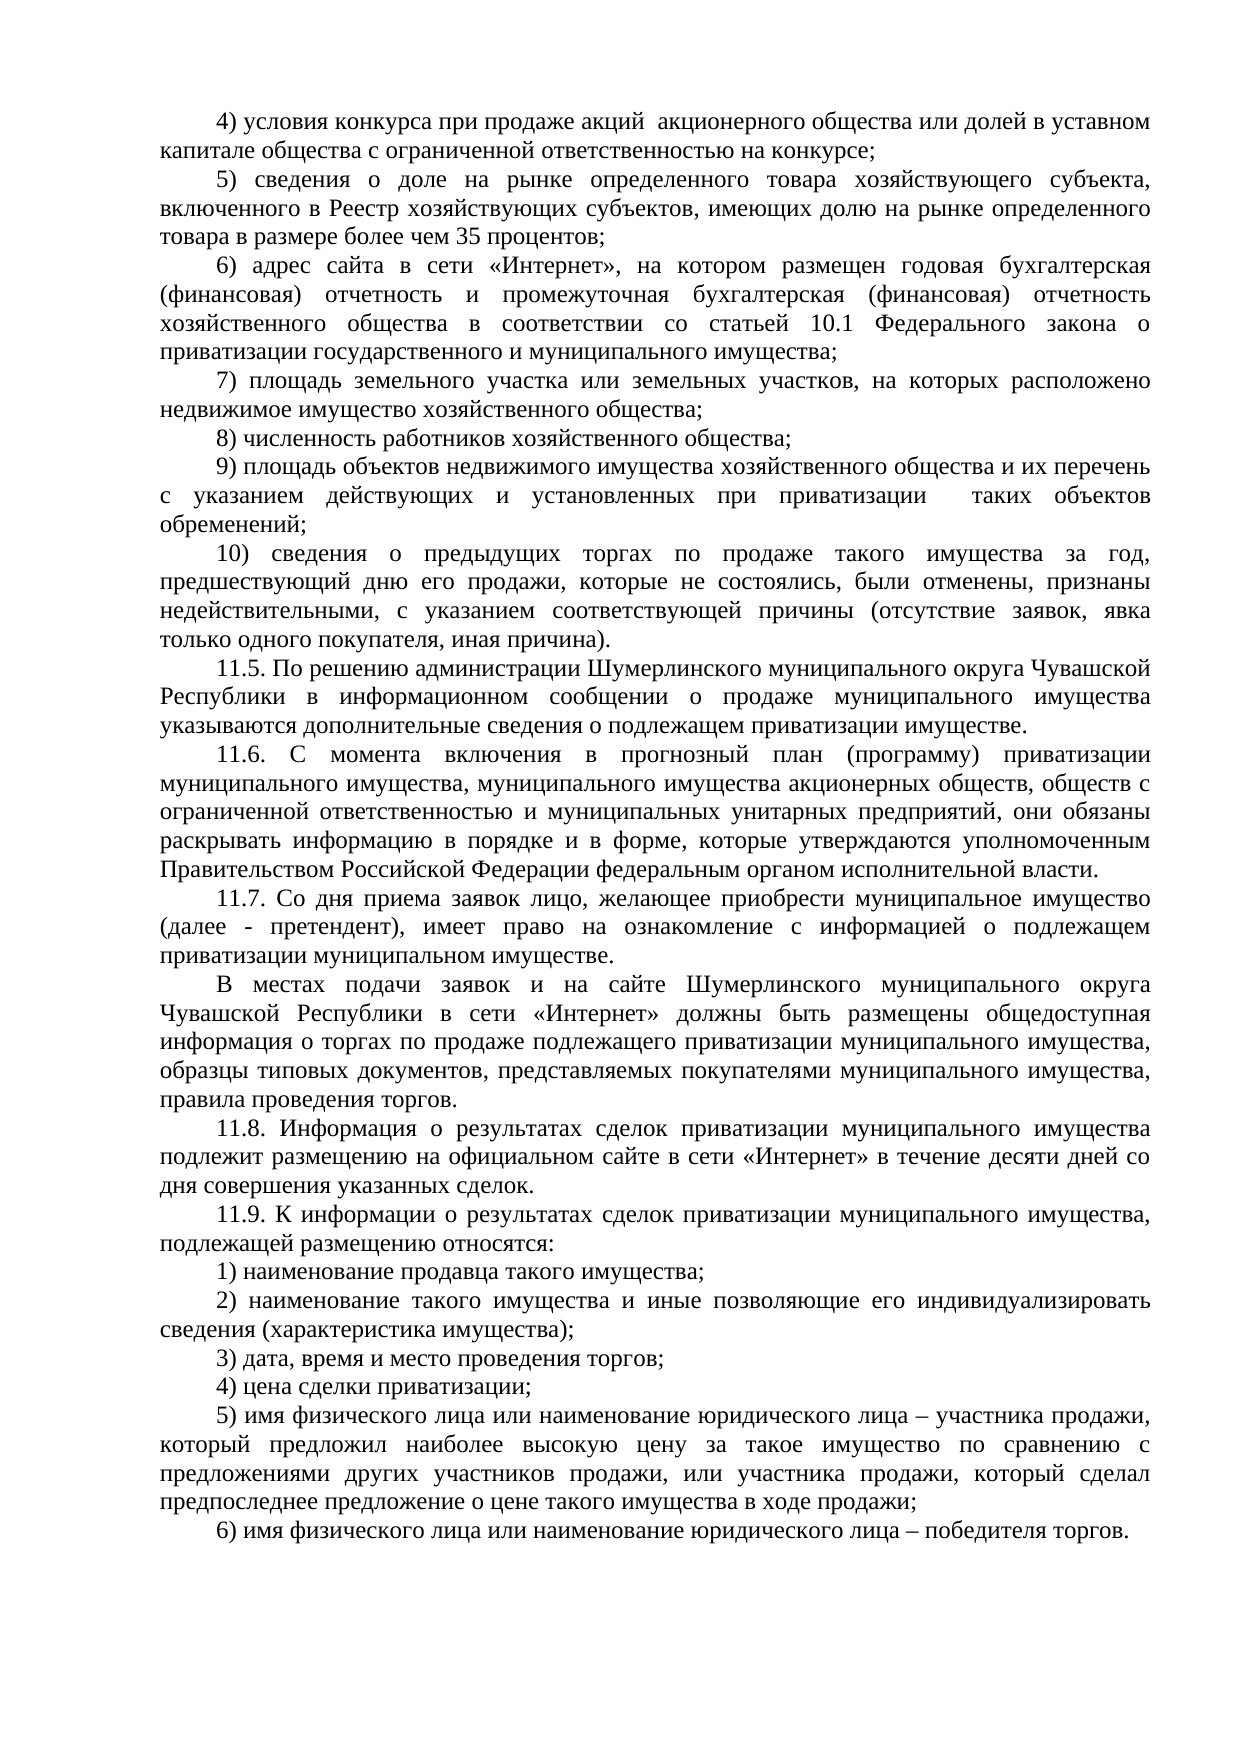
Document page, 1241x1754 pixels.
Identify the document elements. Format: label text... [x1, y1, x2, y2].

text 11.5. По решению администрации Шумерлинского муниципального округа Чувашской Республики в информационном сообщении о продаже муниципального имущества указываются дополнительные сведения о подлежащем приватизации имуществе. [159, 653, 1152, 739]
text 9) площадь объектов недвижимого имущества хозяйственного общества и их перечень с указанием действующих и установленных при приватизации таких объектов обременений; [159, 451, 1152, 538]
text 1) наименование продавца такого имущества; [159, 1256, 1152, 1285]
text 4) условия конкурса при продаже акций акционерного общества или долей в уставном капитале общества с ограниченной ответственностью на конкурсе; [159, 106, 1152, 164]
text 5) имя физического лица или наименование юридического лица – участника продажи, который предложил наиболее высокую цену за такое имущество по сравнению с предложениями других участников продажи, или участника продажи, который сделал предпоследнее предложение о цене такого имущества в ходе продажи; [159, 1400, 1152, 1515]
text 3) дата, время и место проведения торгов; [159, 1343, 1152, 1371]
text 11.6. С момента включения в прогнозный план (программу) приватизации муниципального имущества, муниципального имущества акционерных обществ, обществ с ограниченной ответственностью и муниципальных унитарных предприятий, они обязаны раскрывать информацию в порядке и в форме, которые утверждаются уполномоченным Правительством Российской Федерации федеральным органом исполнительной власти. [159, 739, 1152, 883]
text 4) цена сделки приватизации; [159, 1371, 1152, 1400]
text 7) площадь земельного участка или земельных участков, на которых расположено недвижимое имущество хозяйственного общества; [159, 365, 1152, 423]
text 6) адрес сайта в сети «Интернет», на котором размещен годовая бухгалтерская (финансовая) отчетность и промежуточная бухгалтерская (финансовая) отчетность хозяйственного общества в соответствии со статьей 10.1 Федерального закона о приватизации государственного и муниципального имущества; [159, 250, 1152, 365]
text 2) наименование такого имущества и иные позволяющие его индивидуализировать сведения (характеристика имущества); [159, 1285, 1152, 1343]
text В местах подачи заявок и на сайте Шумерлинского муниципального округа Чувашской Республики в сети «Интернет» должны быть размещены общедоступная информация о торгах по продаже подлежащего приватизации муниципального имущества, образцы типовых документов, представляемых покупателями муниципального имущества, правила проведения торгов. [159, 969, 1152, 1113]
text 6) имя физического лица или наименование юридического лица – победителя торгов. [159, 1515, 1152, 1544]
text 11.9. К информации о результатах сделок приватизации муниципального имущества, подлежащей размещению относятся: [159, 1199, 1152, 1256]
text 8) численность работников хозяйственного общества; [159, 423, 1152, 451]
text 5) сведения о доле на рынке определенного товара хозяйствующего субъекта, включенного в Реестр хозяйствующих субъектов, имеющих долю на рынке определенного товара в размере более чем 35 процентов; [159, 164, 1152, 250]
text 11.7. Со дня приема заявок лицо, желающее приобрести муниципальное имущество (далее - претендент), имеет право на ознакомление с информацией о подлежащем приватизации муниципальном имуществе. [159, 883, 1152, 969]
text 11.8. Информация о результатах сделок приватизации муниципального имущества подлежит размещению на официальном сайте в сети «Интернет» в течение десяти дней со дня совершения указанных сделок. [159, 1113, 1152, 1199]
text 10) сведения о предыдущих торгах по продаже такого имущества за год, предшествующий дню его продажи, которые не состоялись, были отменены, признаны недействительными, с указанием соответствующей причины (отсутствие заявок, явка только одного покупателя, иная причина). [159, 538, 1152, 653]
